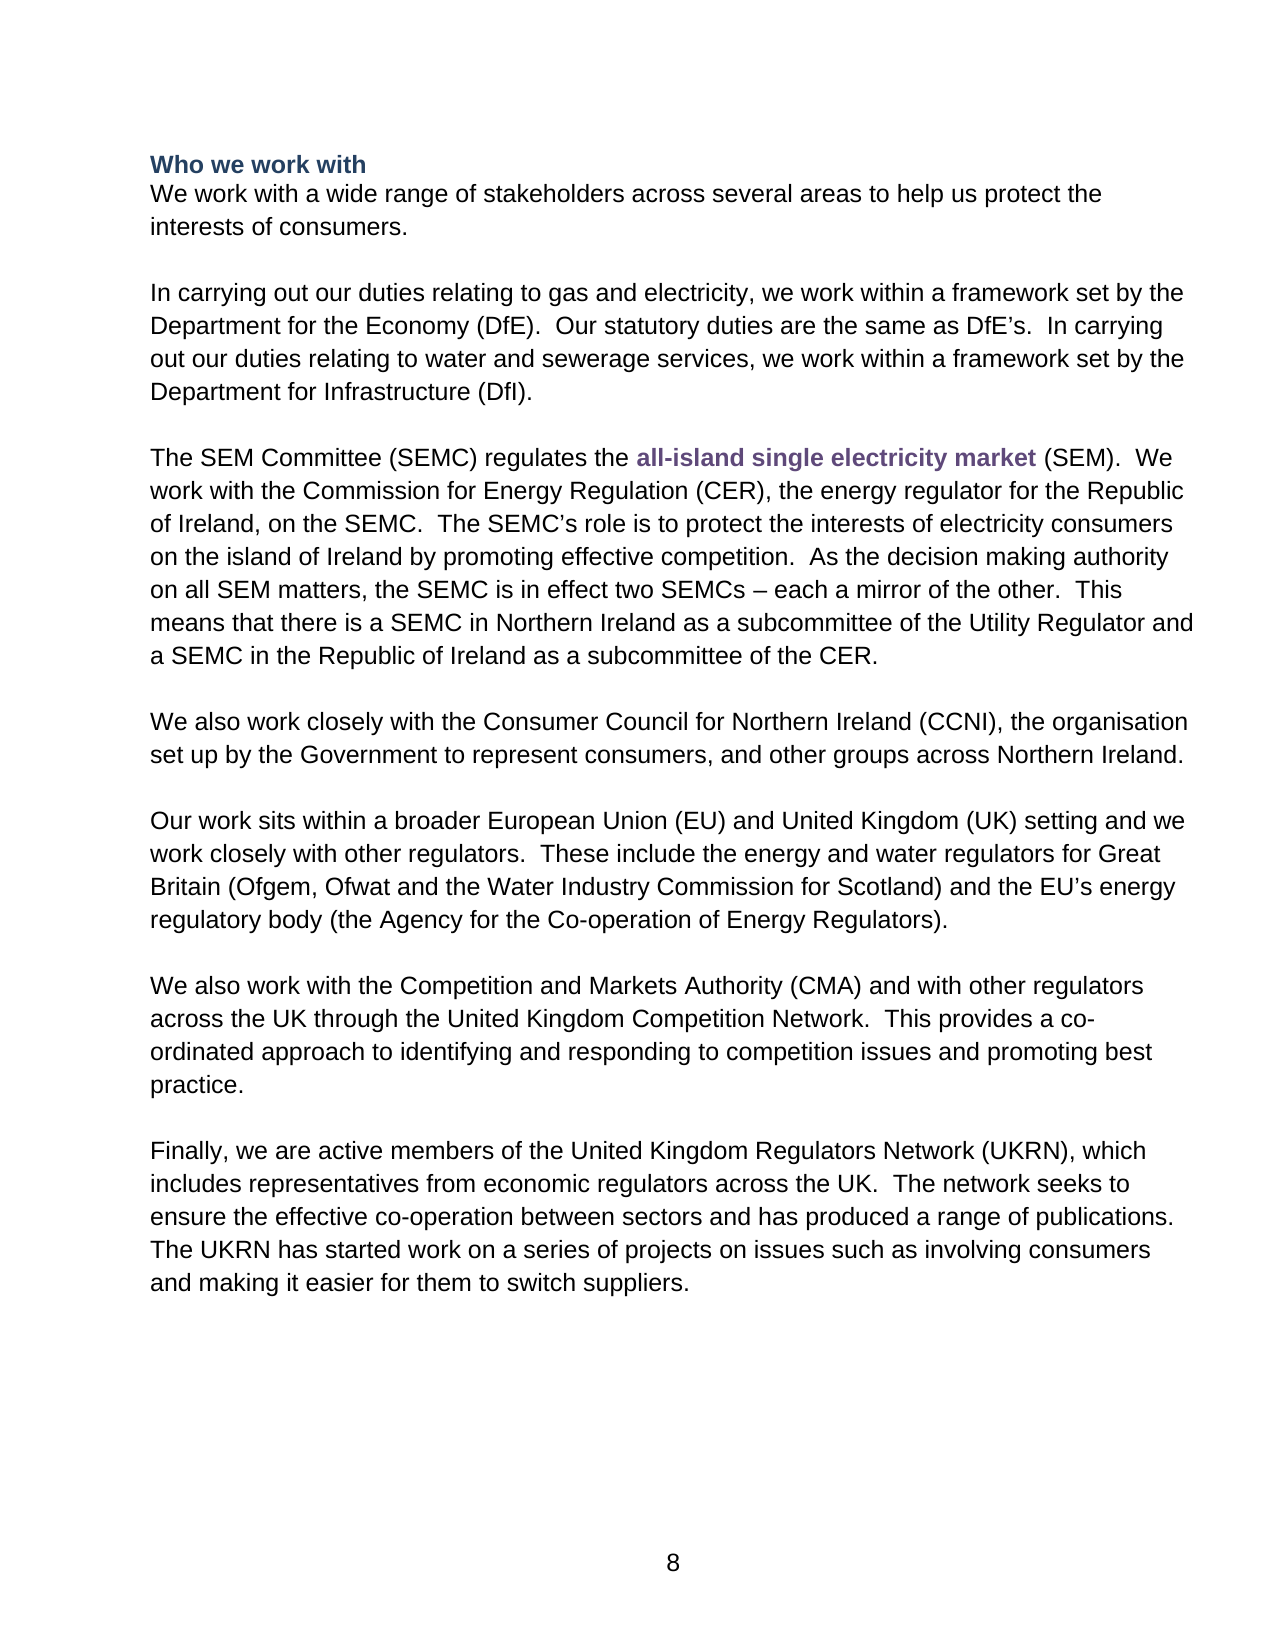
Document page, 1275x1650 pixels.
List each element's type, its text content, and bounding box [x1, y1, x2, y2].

text Our work sits within a broader European Union (EU) and United Kingdom (UK) setting and we work closely with other regulators. These include the energy and water regulators for Great Britain (Ofgem, Ofwat and the Water Industry Commission for Scotland) and the EU’s energy regulatory body (the Agency for the Co-operation of Energy Regulators). [150, 806, 1196, 934]
text We also work closely with the Consumer Council for Northern Ireland (CCNI), the organisation set up by the Government to represent consumers, and other groups across Northern Ireland. [150, 707, 1196, 769]
text In carrying out our duties relating to gas and electricity, we work within a framework set by the Department for the Economy (DfE). Our statutory duties are the same as DfE’s. In carrying out our duties relating to water and sewerage services, we work within a framework set by the Department for Infrastructure (DfI). [150, 278, 1196, 406]
text Who we work with [150, 150, 1196, 179]
text We also work with the Competition and Markets Authority (CMA) and with other regulators across the UK through the United Kingdom Competition Network. This provides a co-ordinated approach to identifying and responding to competition issues and promoting best practice. [150, 971, 1196, 1099]
text We work with a wide range of stakeholders across several areas to help us protect the interests of consumers. [150, 179, 1196, 241]
text Finally, we are active members of the United Kingdom Regulators Network (UKRN), which includes representatives from economic regulators across the UK. The network seeks to ensure the effective co-operation between sectors and has produced a range of publications. The UKRN has started work on a series of projects on issues such as involving consumers and making it easier for them to switch suppliers. [150, 1136, 1196, 1297]
text The SEM Committee (SEMC) regulates the all-island single electricity market (SEM). We work with the Commission for Energy Regulation (CER), the energy regulator for the Republic of Ireland, on the SEMC. The SEMC’s role is to protect the interests of electricity consumers on the island of Ireland by promoting effective competition. As the decision making authority on all SEM matters, the SEMC is in effect two SEMCs – each a mirror of the other. This means that there is a SEMC in Northern Ireland as a subcommittee of the Utility Regulator and a SEMC in the Republic of Ireland as a subcommittee of the CER. [150, 443, 1196, 670]
